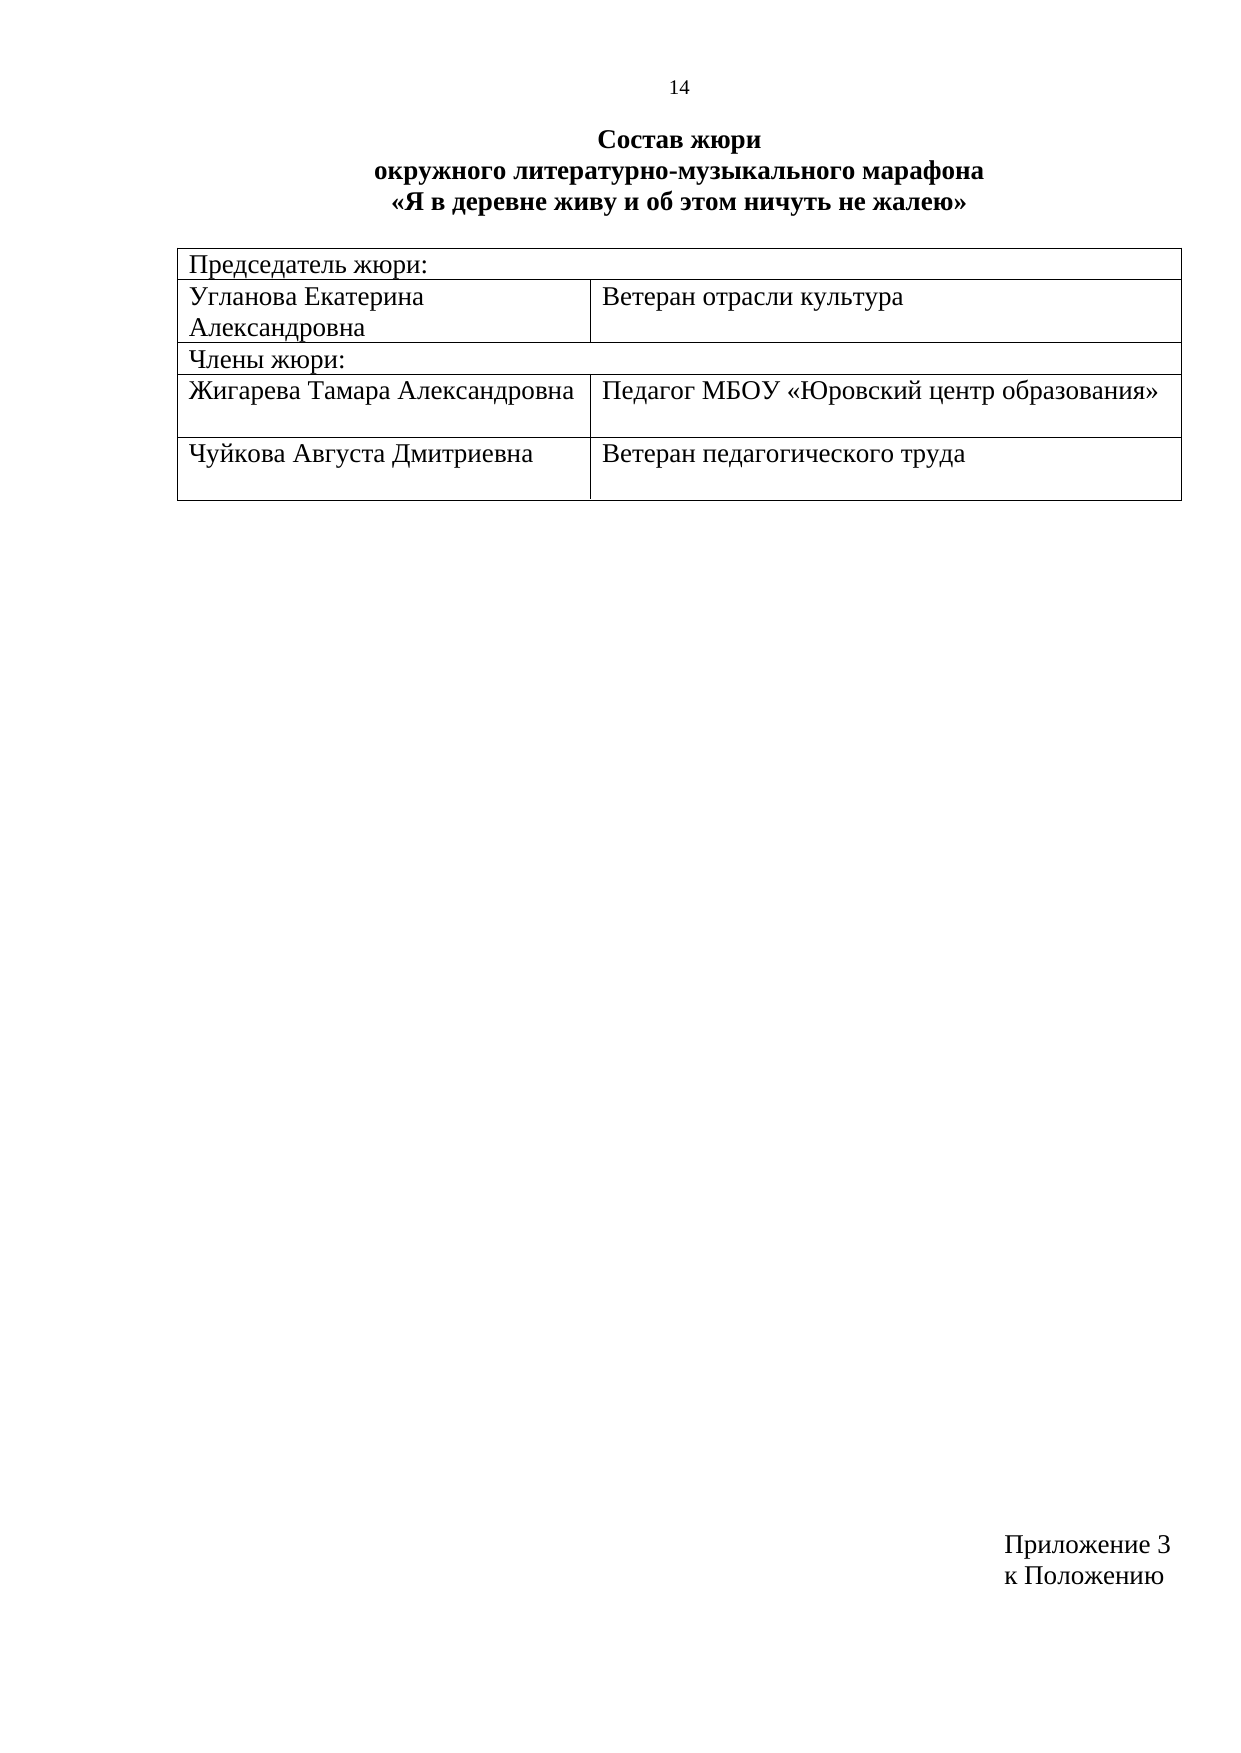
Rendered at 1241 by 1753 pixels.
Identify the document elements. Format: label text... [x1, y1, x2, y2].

text Состав жюри [177, 123, 1181, 154]
table_cell Ветеран отрасли культура [591, 280, 1181, 342]
table_cell Педагог МБОУ «Юровский центр образования» [591, 375, 1181, 437]
table_cell Ветеран педагогического труда [591, 438, 1181, 499]
text к Положению [1004, 1559, 1181, 1590]
table_cell Угланова Екатерина Александровна [178, 280, 590, 342]
table_cell Чуйкова Августа Дмитриевна [178, 438, 590, 499]
text окружного литературно-музыкального марафона [177, 154, 1181, 185]
text Приложение 3 [1004, 1528, 1181, 1559]
table_cell Члены жюри: [178, 343, 1181, 374]
table_header Председатель жюри: [178, 249, 1181, 279]
text «Я в деревне живу и об этом ничуть не жалею» [177, 185, 1181, 217]
table_cell Жигарева Тамара Александровна [178, 375, 590, 437]
